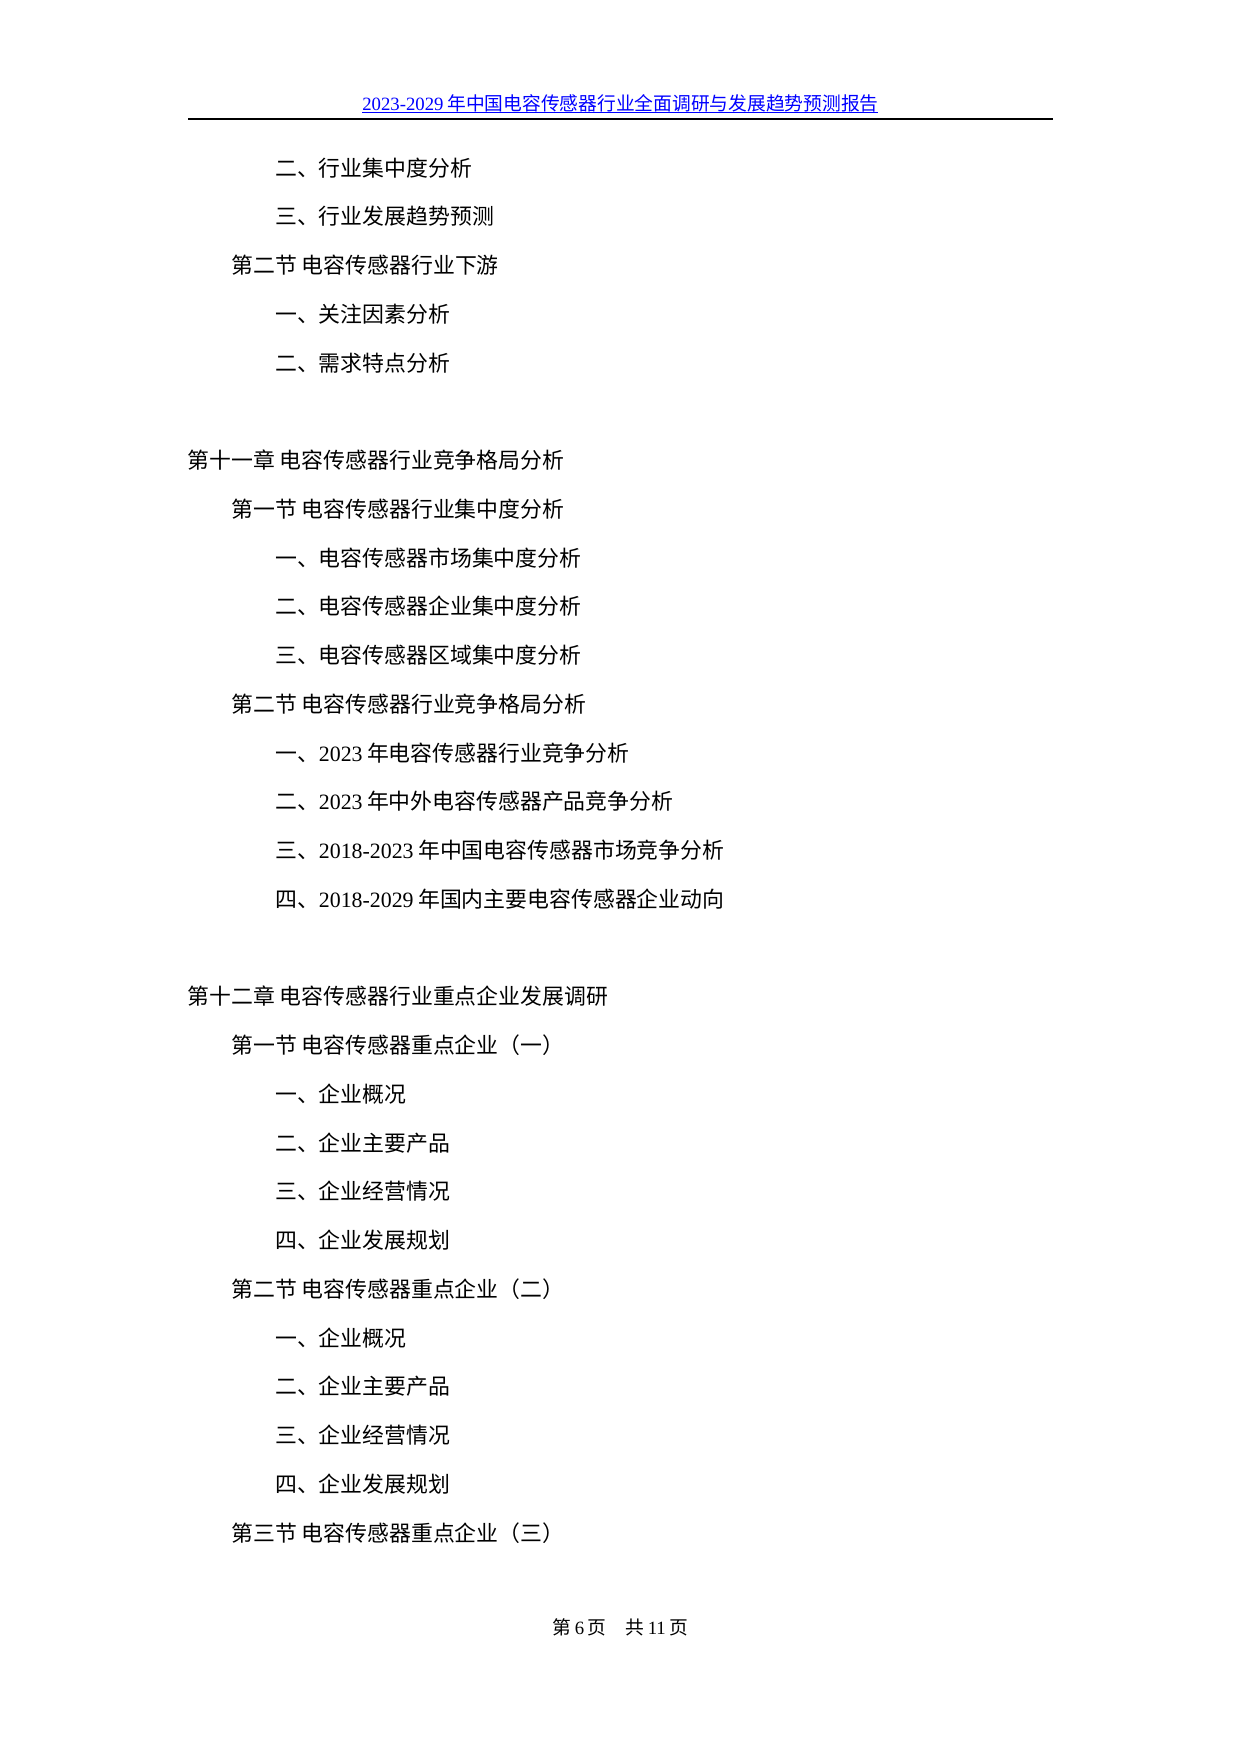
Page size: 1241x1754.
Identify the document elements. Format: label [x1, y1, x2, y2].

text [187, 150, 1053, 1548]
